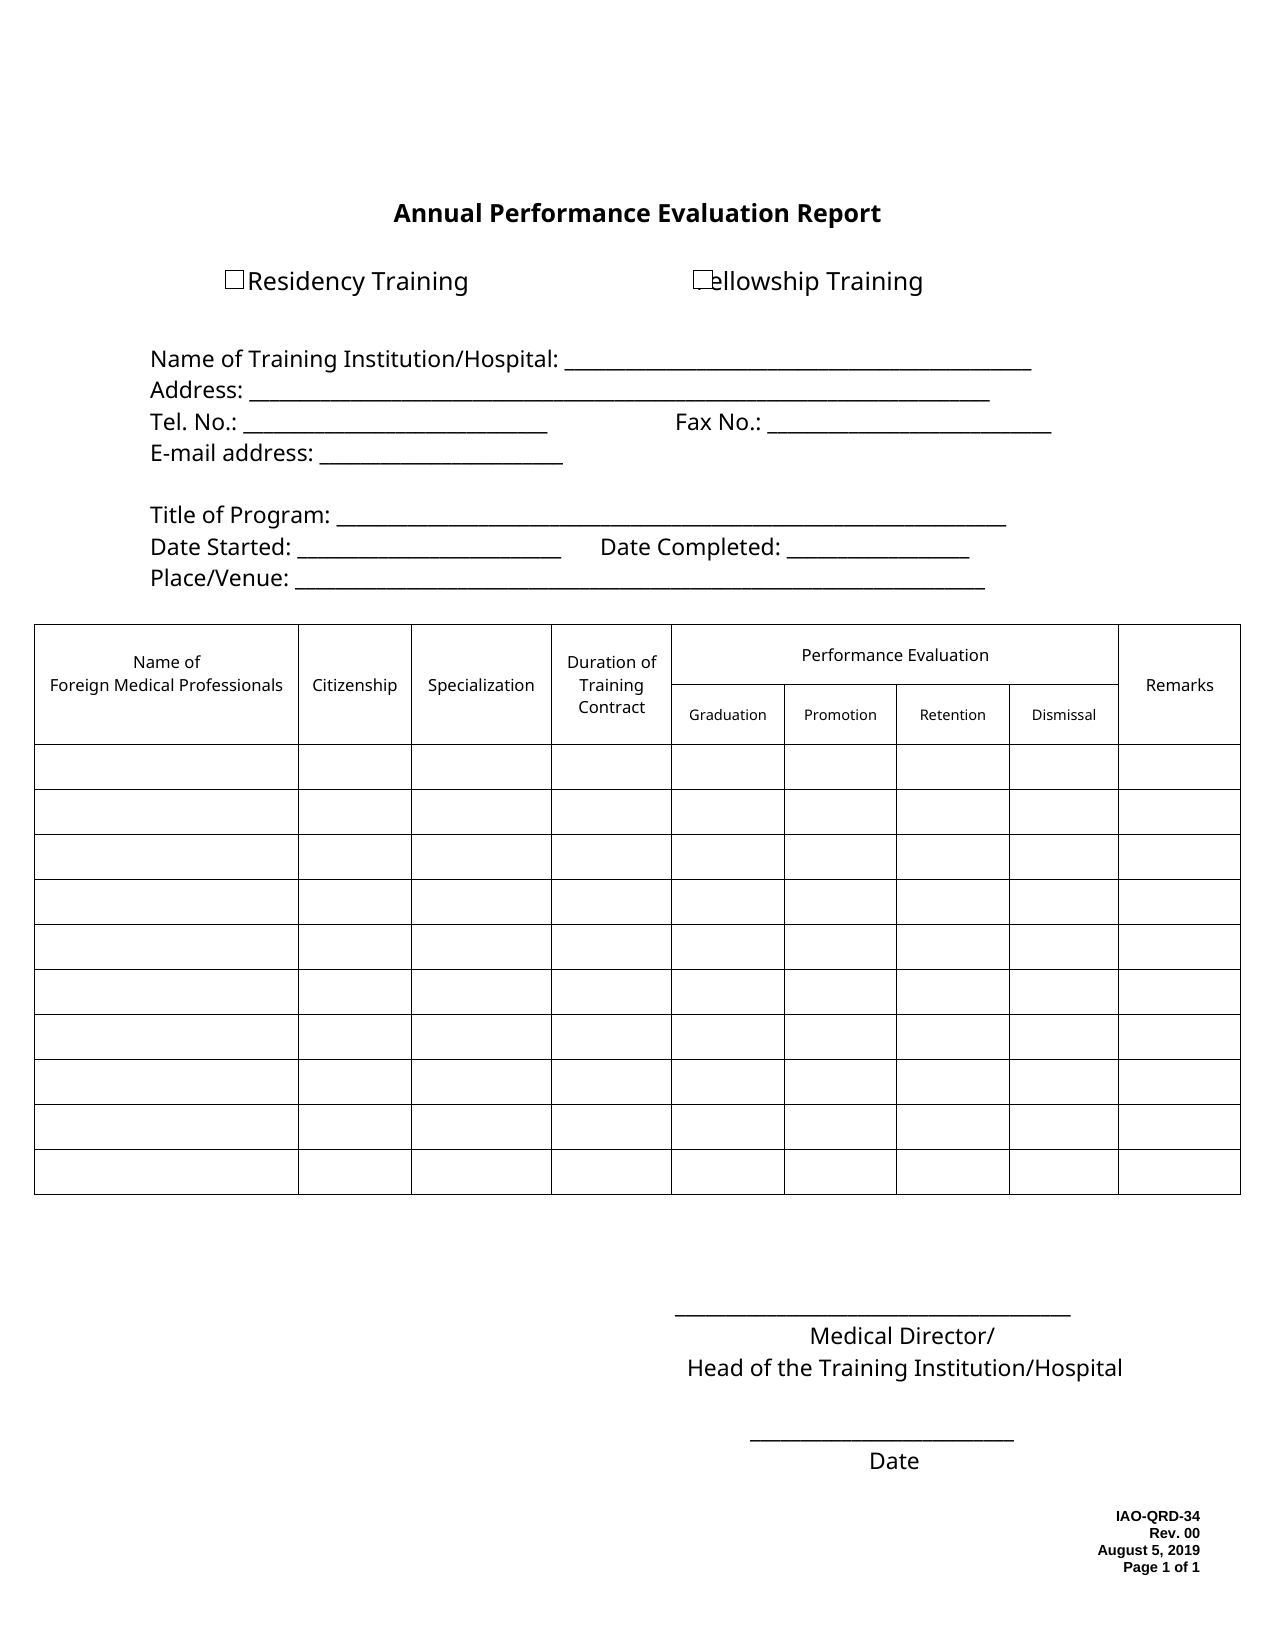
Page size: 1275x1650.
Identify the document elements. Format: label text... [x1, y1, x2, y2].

table_cell [299, 970, 411, 1014]
table_cell [897, 1105, 1009, 1149]
table_cell [1119, 970, 1240, 1014]
table_cell [412, 970, 551, 1014]
table_cell [672, 925, 784, 969]
table_cell [897, 970, 1009, 1014]
table_cell [1010, 790, 1118, 834]
table_cell [299, 1105, 411, 1149]
table_cell [35, 1015, 298, 1059]
text __________________________ [150, 1414, 1125, 1445]
table_cell [35, 835, 298, 879]
table_cell [412, 1105, 551, 1149]
table_cell [299, 790, 411, 834]
table_cell [552, 745, 671, 789]
table_cell [1119, 790, 1240, 834]
text Medical Director/ [675, 1320, 1125, 1352]
table_cell [672, 880, 784, 924]
table_cell [299, 1150, 411, 1194]
table_cell [897, 1060, 1009, 1104]
table_cell [1010, 1015, 1118, 1059]
table_cell [1119, 835, 1240, 879]
table_cell [785, 1150, 896, 1194]
table_cell [552, 1060, 671, 1104]
table_cell [299, 1015, 411, 1059]
table_cell [412, 925, 551, 969]
table_cell [785, 1060, 896, 1104]
table_cell [785, 790, 896, 834]
table_cell [35, 880, 298, 924]
table_cell [672, 1060, 784, 1104]
table_cell [785, 925, 896, 969]
table_cell [785, 745, 896, 789]
table_cell [1010, 880, 1118, 924]
table_cell [552, 1105, 671, 1149]
text Name of Training Institution/Hospital: ______________________________________________ [150, 343, 1125, 374]
table_cell [1119, 1060, 1240, 1104]
table_cell [412, 790, 551, 834]
table_cell [552, 790, 671, 834]
table_cell [897, 745, 1009, 789]
text E-mail address: ________________________ [150, 437, 1125, 468]
table_header Citizenship [299, 625, 411, 744]
table_cell [412, 835, 551, 879]
table_cell [412, 1150, 551, 1194]
table_cell Graduation [672, 685, 784, 744]
table_cell [412, 1060, 551, 1104]
table_cell [1119, 1150, 1240, 1194]
text Date [150, 1445, 1125, 1477]
text Place/Venue: ____________________________________________________________________ [150, 562, 1125, 593]
table_cell [897, 880, 1009, 924]
table_cell [672, 970, 784, 1014]
table_header Specialization [412, 625, 551, 744]
table_cell [672, 835, 784, 879]
table_cell [785, 835, 896, 879]
text Annual Performance Evaluation Report [150, 195, 1125, 229]
table_cell [299, 835, 411, 879]
table_cell [897, 925, 1009, 969]
table_cell [552, 880, 671, 924]
table_cell [897, 790, 1009, 834]
table_cell [785, 880, 896, 924]
table_cell [1010, 970, 1118, 1014]
table_cell [552, 970, 671, 1014]
table_header Performance Evaluation [672, 625, 1118, 684]
text Title of Program: __________________________________________________________________ [150, 499, 1125, 531]
table_cell [1010, 835, 1118, 879]
text Address: _________________________________________________________________________ [150, 374, 1125, 406]
table_cell [412, 880, 551, 924]
table_header Name of Foreign Medical Professionals [35, 625, 298, 744]
table_cell [1119, 925, 1240, 969]
table_cell [897, 1015, 1009, 1059]
table_cell [299, 745, 411, 789]
table_cell [1119, 1105, 1240, 1149]
table_cell Promotion [785, 685, 896, 744]
table_cell [672, 1105, 784, 1149]
table_cell [1010, 1105, 1118, 1149]
table_cell [412, 745, 551, 789]
table_cell [552, 925, 671, 969]
text Head of the Training Institution/Hospital [675, 1352, 1125, 1383]
text Residency Training Fellowship Training [150, 263, 1125, 298]
table_cell [1119, 880, 1240, 924]
table_cell [1010, 1060, 1118, 1104]
table_cell [785, 1015, 896, 1059]
table_cell [1010, 745, 1118, 789]
table_cell [672, 1015, 784, 1059]
table_cell [35, 925, 298, 969]
table_cell [672, 745, 784, 789]
table_cell [897, 1150, 1009, 1194]
table_cell [785, 970, 896, 1014]
table_cell [35, 790, 298, 834]
table_cell [35, 1060, 298, 1104]
table_cell [299, 1060, 411, 1104]
table_cell [299, 925, 411, 969]
table_cell [1119, 1015, 1240, 1059]
table_cell [35, 1150, 298, 1194]
table_cell [552, 835, 671, 879]
table_cell [672, 1150, 784, 1194]
text Date Started: __________________________ Date Completed: __________________ [150, 531, 1125, 562]
table_cell [552, 1015, 671, 1059]
table_header Duration of Training Contract [552, 625, 671, 744]
table_cell [1010, 1150, 1118, 1194]
table_cell [412, 1015, 551, 1059]
table_cell [35, 745, 298, 789]
table_cell [552, 1150, 671, 1194]
table_cell [1119, 745, 1240, 789]
table_cell [897, 835, 1009, 879]
text Tel. No.: ______________________________ Fax No.: ____________________________ [150, 406, 1125, 437]
table_cell [785, 1105, 896, 1149]
table_header Remarks [1119, 625, 1240, 744]
table_cell [35, 970, 298, 1014]
table_cell [35, 1105, 298, 1149]
table_cell Retention [897, 685, 1009, 744]
table_cell [299, 880, 411, 924]
table_cell [672, 790, 784, 834]
text _______________________________________ [675, 1289, 1125, 1320]
table_cell [1010, 925, 1118, 969]
table_cell Dismissal [1010, 685, 1118, 744]
